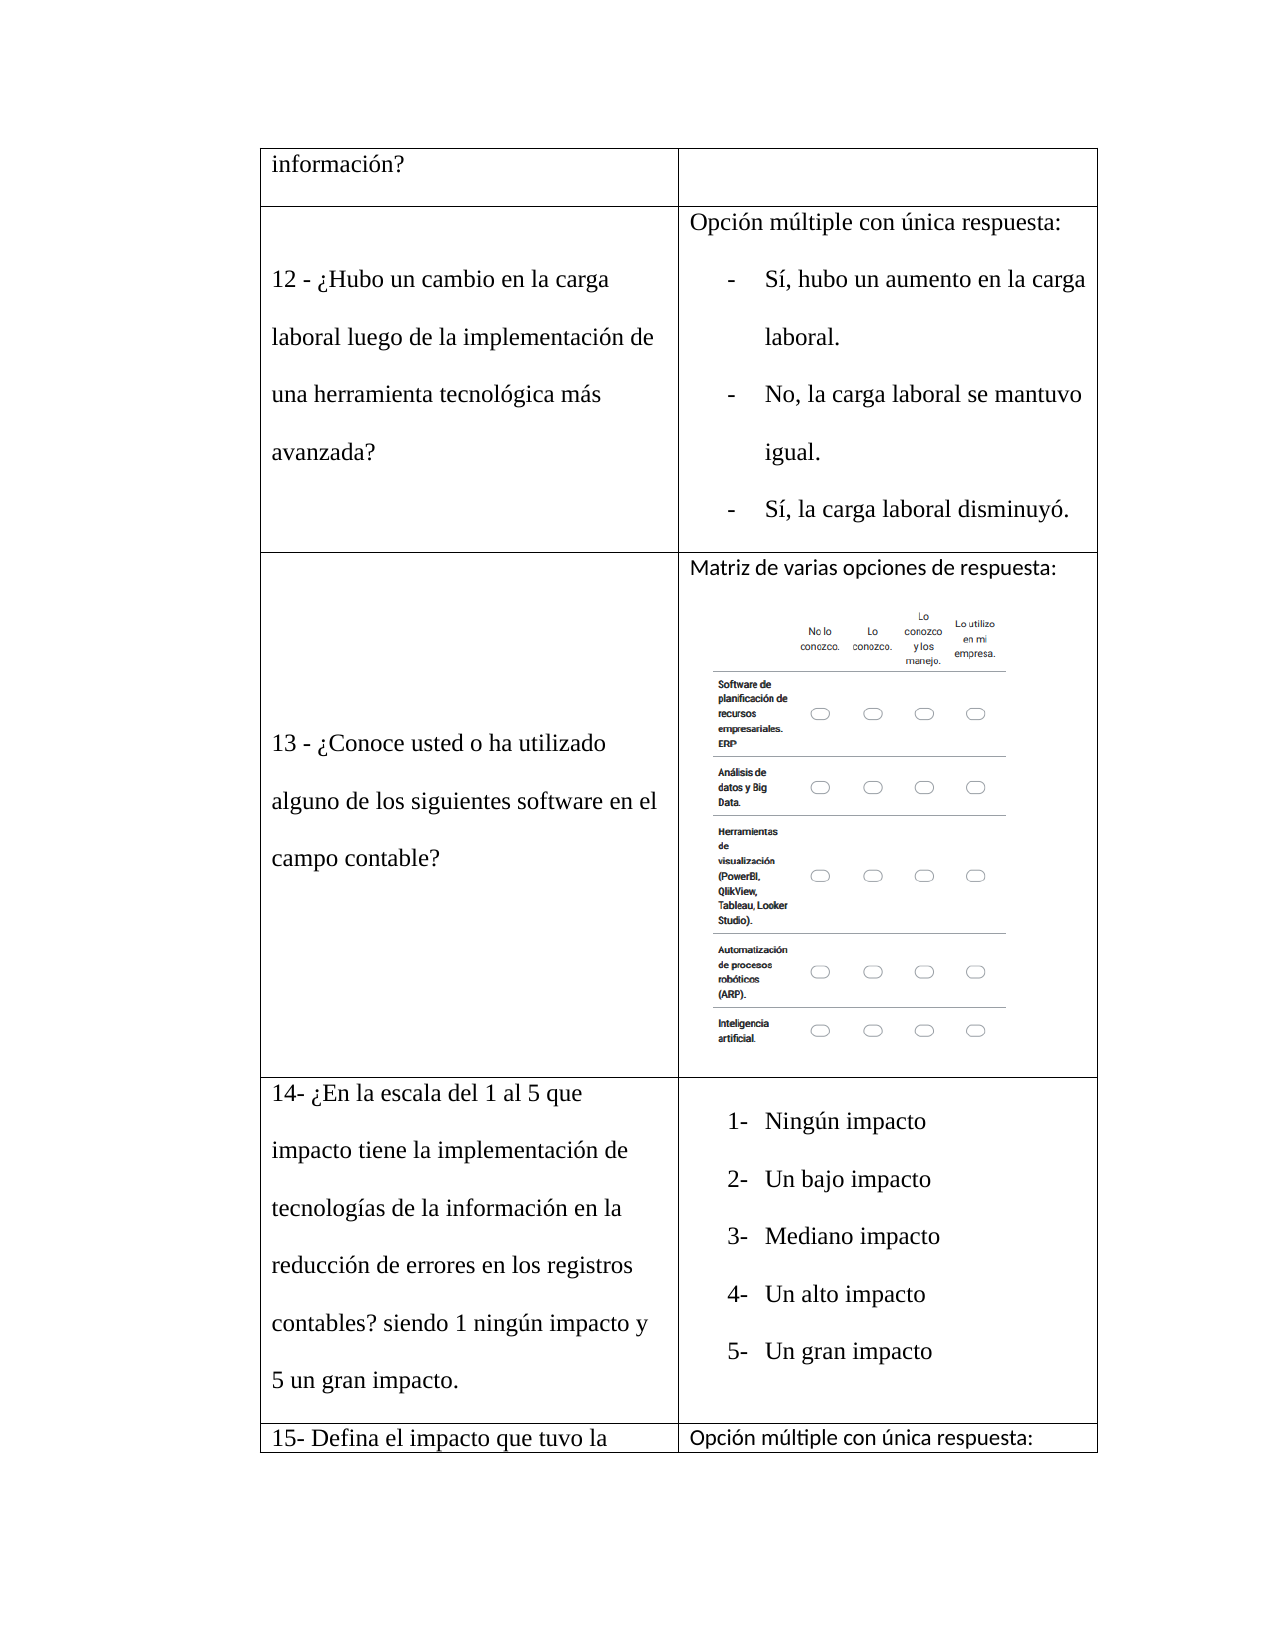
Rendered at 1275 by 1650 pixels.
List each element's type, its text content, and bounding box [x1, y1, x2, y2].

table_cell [261, 149, 678, 206]
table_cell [679, 1424, 1097, 1452]
table_cell Opción múltiple con única respuesta: Sí, hubo un aumento en la carga laboral. No, la carga laboral se mantuvo igual. Sí, la carga laboral disminuyó. [679, 207, 1097, 552]
table_cell 12 - ¿Hubo un cambio en la carga laboral luego de la implementación de una herramienta tecnológica más avanzada? [261, 207, 678, 552]
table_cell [261, 1424, 678, 1452]
table_cell Ningún impacto Un bajo impacto Mediano impacto Un alto impacto Un gran impacto [679, 1078, 1097, 1422]
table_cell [679, 149, 1097, 206]
table_cell Matriz de varias opciones de respuesta: [679, 553, 1097, 1077]
picture [689, 609, 1052, 1051]
table_cell 14- ¿En la escala del 1 al 5 que impacto tiene la implementación de tecnologías de la información en la reducción de errores en los registros contables? siendo 1 ningún impacto y 5 un gran impacto. [261, 1078, 678, 1422]
table_cell 13 - ¿Conoce usted o ha utilizado alguno de los siguientes software en el campo contable? [261, 553, 678, 1077]
